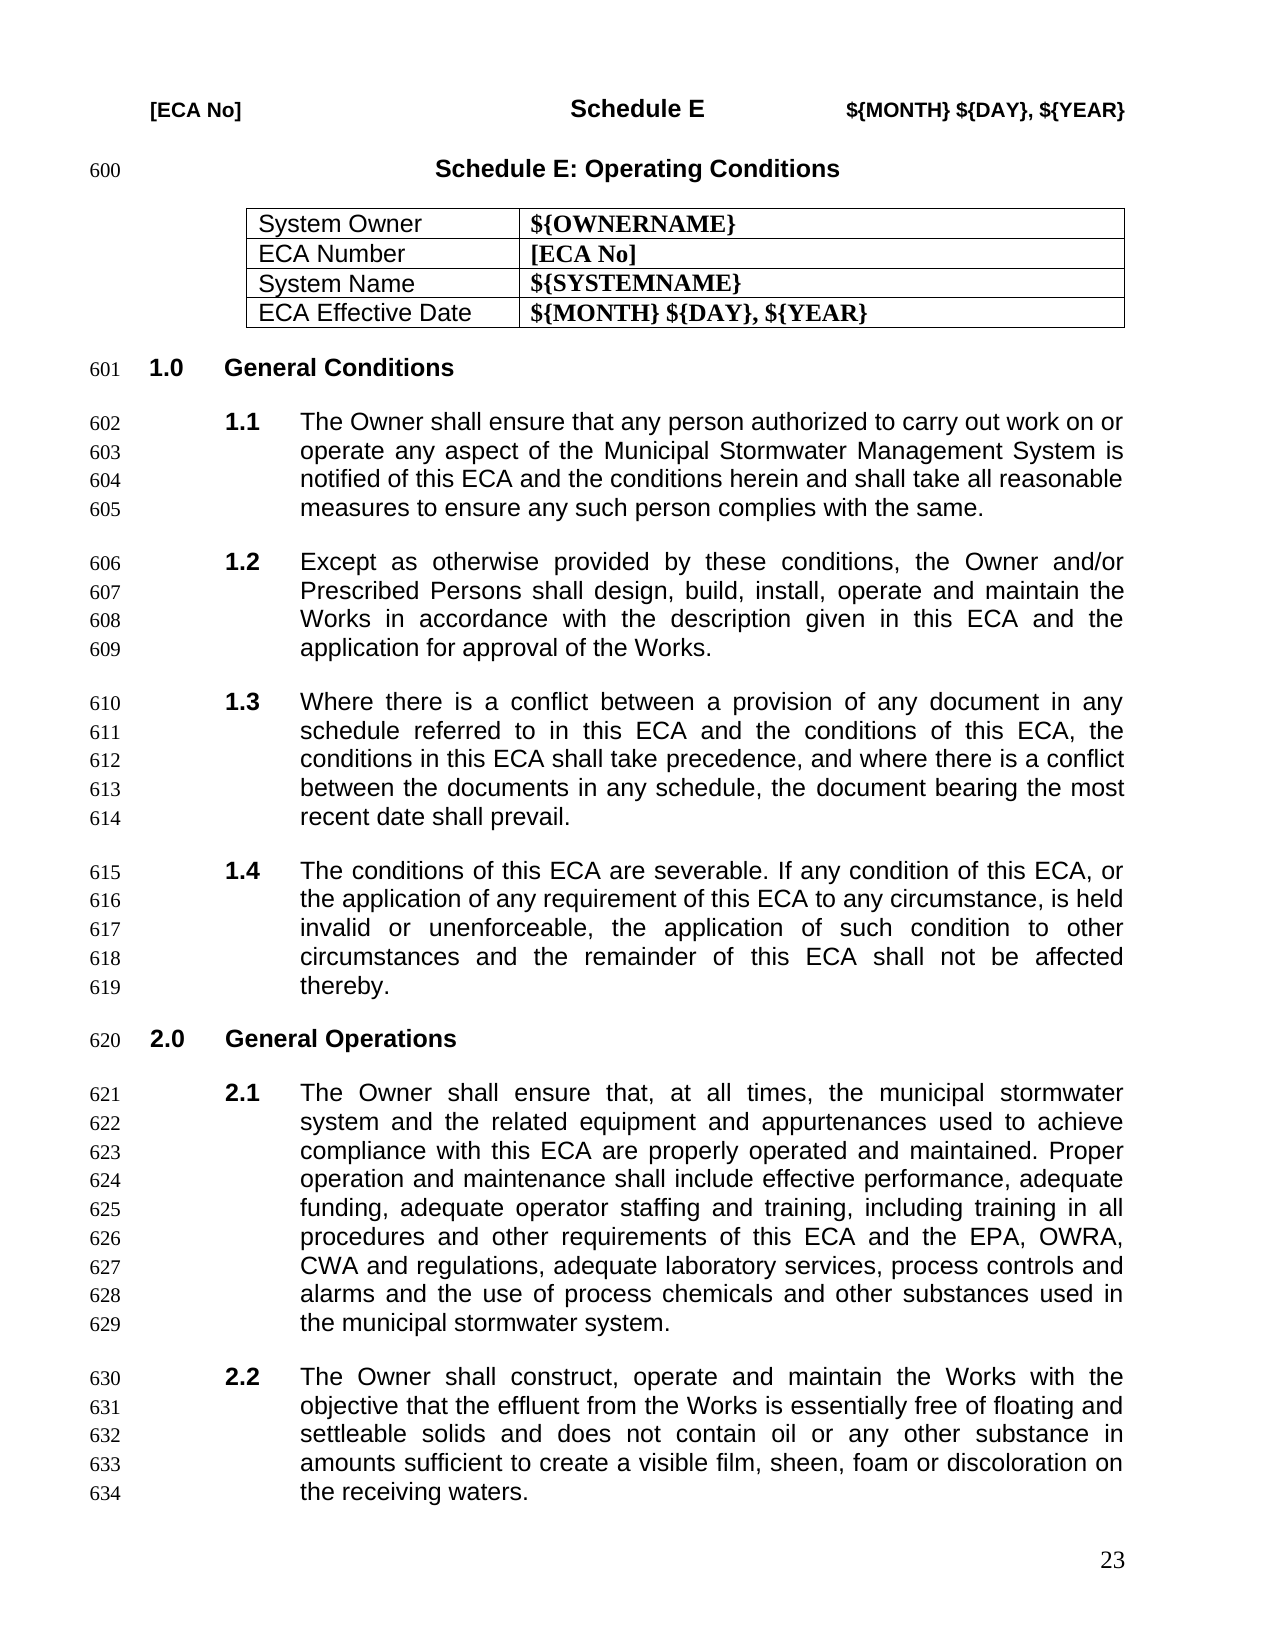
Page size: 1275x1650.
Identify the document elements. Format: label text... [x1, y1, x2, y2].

list The Owner shall ensure that any person authorized to carry out work on or operate any aspect of the Municipal Stormwater Management System is notified of this ECA and the conditions herein and shall take all reasonable measures to ensure any such person complies with the same. [225, 407, 1125, 522]
text Except as otherwise provided by these conditions, the Owner and/or Prescribed Persons shall design, build, install, operate and maintain the Works in accordance with the description given in this ECA and the application for approval of the Works. [225, 547, 1125, 662]
text The Owner shall construct, operate and maintain the Works with the objective that the effluent from the Works is essentially free of floating and settleable solids and does not contain oil or any other substance in amounts sufficient to create a visible film, sheen, foam or discoloration on the receiving waters. [225, 1362, 1125, 1506]
table_header System Owner [247, 209, 519, 238]
table_cell ECA Effective Date [247, 298, 519, 327]
table_cell ${SYSTEMNAME} [520, 269, 1124, 297]
list The Owner shall ensure that, at all times, the municipal stormwater system and the related equipment and appurtenances used to achieve compliance with this ECA are properly operated and maintained. Proper operation and maintenance shall include effective performance, adequate funding, adequate operator staffing and training, including training in all procedures and other requirements of this ECA and the EPA, OWRA, CWA and regulations, adequate laboratory services, process controls and alarms and the use of process chemicals and other substances used in the municipal stormwater system. [225, 1078, 1125, 1337]
text The conditions of this ECA are severable. If any condition of this ECA, or the application of any requirement of this ECA to any circumstance, is held invalid or unenforceable, the application of such condition to other circumstances and the remainder of this ECA shall not be affected thereby. [225, 856, 1125, 999]
text Where there is a conflict between a provision of any document in any schedule referred to in this ECA and the conditions of this ECA, the conditions in this ECA shall take precedence, and where there is a conflict between the documents in any schedule, the document bearing the most recent date shall prevail. [225, 687, 1125, 831]
table_cell ECA Number [247, 239, 519, 267]
table_cell ${MONTH} ${DAY}, ${YEAR} [520, 298, 1124, 327]
subtitle General Conditions [149, 353, 1125, 382]
table_cell System Name [247, 269, 519, 297]
table_cell [ECA No] [520, 239, 1124, 267]
table_header ${OWNERNAME} [520, 209, 1124, 238]
subtitle Schedule E: Operating Conditions [150, 154, 1125, 183]
subtitle General Operations [150, 1024, 1125, 1053]
